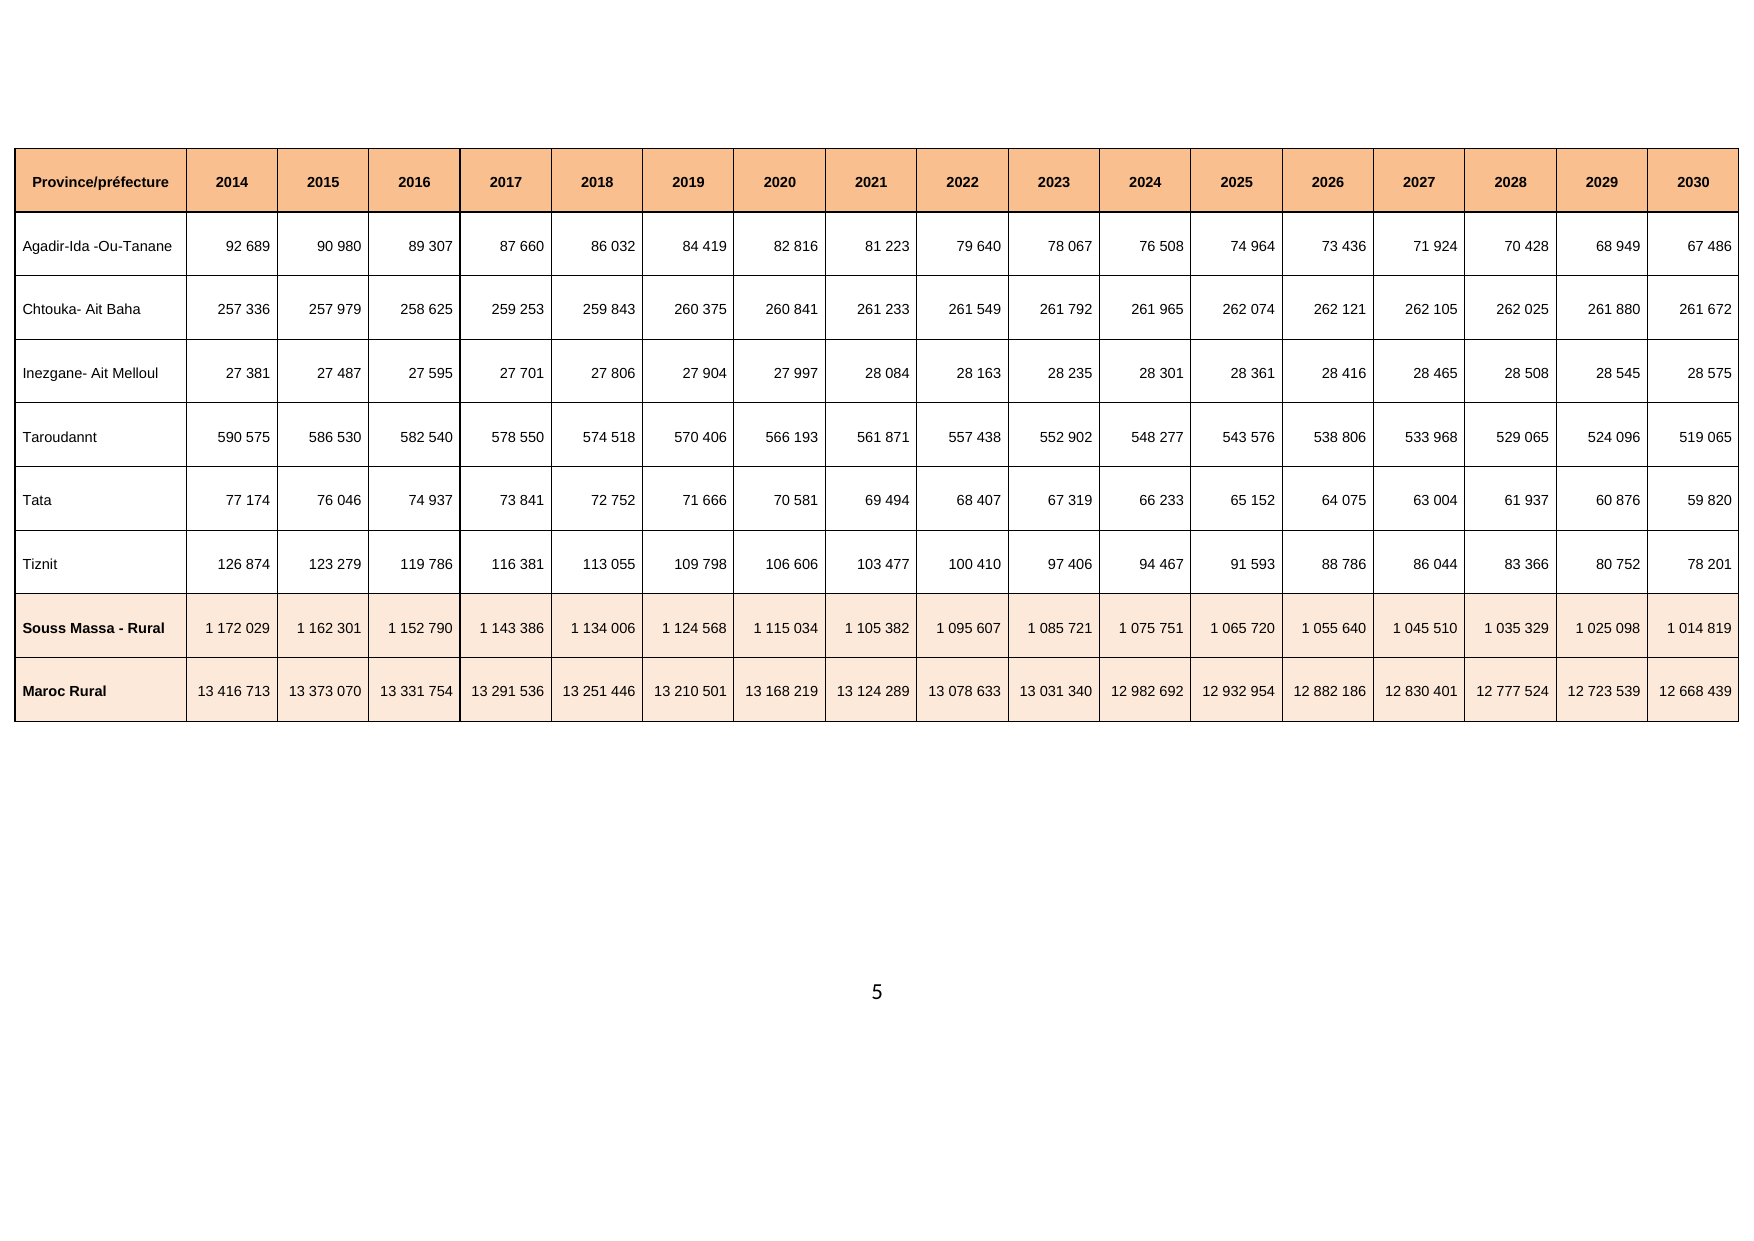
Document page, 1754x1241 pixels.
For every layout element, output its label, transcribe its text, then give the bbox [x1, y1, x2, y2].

table_cell 103 477 [826, 531, 916, 593]
table_cell 570 406 [643, 403, 733, 466]
table_cell Taroudannt [16, 403, 186, 466]
table_cell 27 381 [187, 340, 277, 402]
table_cell 13 124 289 [826, 658, 916, 721]
table_cell 94 467 [1100, 531, 1190, 593]
table_cell 1 124 568 [643, 594, 733, 657]
table_cell 13 373 070 [278, 658, 368, 721]
table_cell 552 902 [1009, 403, 1099, 466]
table_cell 1 172 029 [187, 594, 277, 657]
table_cell 28 361 [1191, 340, 1282, 402]
table_cell 261 672 [1648, 276, 1738, 339]
table_cell 257 336 [187, 276, 277, 339]
table_cell 1 055 640 [1283, 594, 1373, 657]
table_cell 65 152 [1191, 467, 1282, 529]
table_cell 586 530 [278, 403, 368, 466]
table_cell 28 235 [1009, 340, 1099, 402]
table_cell 119 786 [369, 531, 459, 593]
table_header 2030 [1648, 149, 1738, 211]
table_cell 27 701 [461, 340, 551, 402]
table_cell 59 820 [1648, 467, 1738, 529]
table_cell 260 841 [734, 276, 825, 339]
table_cell 1 095 607 [917, 594, 1008, 657]
table_cell Inezgane- Ait Melloul [16, 340, 186, 402]
table_cell 79 640 [917, 213, 1008, 275]
table_header 2024 [1100, 149, 1190, 211]
table_header 2027 [1374, 149, 1464, 211]
table_cell 1 065 720 [1191, 594, 1282, 657]
table_cell 260 375 [643, 276, 733, 339]
table_cell 64 075 [1283, 467, 1373, 529]
table_cell 13 168 219 [734, 658, 825, 721]
table_cell 27 487 [278, 340, 368, 402]
table_header 2021 [826, 149, 916, 211]
table_header 2029 [1557, 149, 1647, 211]
table_cell 109 798 [643, 531, 733, 593]
table_cell 12 668 439 [1648, 658, 1738, 721]
table_cell 74 937 [369, 467, 459, 529]
table_cell 76 046 [278, 467, 368, 529]
table_cell 27 904 [643, 340, 733, 402]
table_cell 28 508 [1465, 340, 1556, 402]
table_cell 262 121 [1283, 276, 1373, 339]
table_header 2014 [187, 149, 277, 211]
table_cell 82 816 [734, 213, 825, 275]
table_cell 76 508 [1100, 213, 1190, 275]
table_cell 1 134 006 [552, 594, 642, 657]
table_cell 262 074 [1191, 276, 1282, 339]
table_header 2017 [461, 149, 551, 211]
table_cell 67 486 [1648, 213, 1738, 275]
table_cell 28 163 [917, 340, 1008, 402]
table_cell 578 550 [461, 403, 551, 466]
table_cell 1 045 510 [1374, 594, 1464, 657]
table_cell 262 105 [1374, 276, 1464, 339]
table_cell 126 874 [187, 531, 277, 593]
table_cell Maroc Rural [16, 658, 186, 721]
table_cell 1 014 819 [1648, 594, 1738, 657]
table_cell 566 193 [734, 403, 825, 466]
table_cell 13 251 446 [552, 658, 642, 721]
table_cell 548 277 [1100, 403, 1190, 466]
table_cell 84 419 [643, 213, 733, 275]
table_cell 113 055 [552, 531, 642, 593]
table_cell 261 792 [1009, 276, 1099, 339]
table_cell 1 035 329 [1465, 594, 1556, 657]
table_cell 28 301 [1100, 340, 1190, 402]
table_cell 12 830 401 [1374, 658, 1464, 721]
table_header 2026 [1283, 149, 1373, 211]
table_cell 81 223 [826, 213, 916, 275]
table_cell 1 075 751 [1100, 594, 1190, 657]
table_cell 80 752 [1557, 531, 1647, 593]
table_cell 116 381 [461, 531, 551, 593]
table_cell 543 576 [1191, 403, 1282, 466]
table_cell 27 997 [734, 340, 825, 402]
table_cell 88 786 [1283, 531, 1373, 593]
table_cell 12 882 186 [1283, 658, 1373, 721]
table_cell 519 065 [1648, 403, 1738, 466]
table_cell 86 044 [1374, 531, 1464, 593]
table_cell 261 965 [1100, 276, 1190, 339]
table_header Province/préfecture [16, 149, 186, 211]
table_cell 12 982 692 [1100, 658, 1190, 721]
table_cell Tiznit [16, 531, 186, 593]
table_cell Souss Massa - Rural [16, 594, 186, 657]
table_cell 533 968 [1374, 403, 1464, 466]
table_cell 66 233 [1100, 467, 1190, 529]
table_header 2022 [917, 149, 1008, 211]
table_cell 70 581 [734, 467, 825, 529]
table_header 2015 [278, 149, 368, 211]
table_cell 574 518 [552, 403, 642, 466]
table_cell Tata [16, 467, 186, 529]
table_cell 258 625 [369, 276, 459, 339]
table_cell 561 871 [826, 403, 916, 466]
table_cell 100 410 [917, 531, 1008, 593]
table_cell 28 416 [1283, 340, 1373, 402]
table_cell 538 806 [1283, 403, 1373, 466]
table_cell 1 162 301 [278, 594, 368, 657]
table_cell 590 575 [187, 403, 277, 466]
table_cell 73 841 [461, 467, 551, 529]
table_cell 13 331 754 [369, 658, 459, 721]
table_cell 123 279 [278, 531, 368, 593]
table_cell 74 964 [1191, 213, 1282, 275]
table_header 2019 [643, 149, 733, 211]
table_header 2020 [734, 149, 825, 211]
table_cell 13 031 340 [1009, 658, 1099, 721]
table_cell 262 025 [1465, 276, 1556, 339]
table_cell 1 152 790 [369, 594, 459, 657]
table_cell 73 436 [1283, 213, 1373, 275]
table_cell Chtouka- Ait Baha [16, 276, 186, 339]
table_cell 71 924 [1374, 213, 1464, 275]
table_cell 71 666 [643, 467, 733, 529]
table_cell 78 201 [1648, 531, 1738, 593]
table_header 2018 [552, 149, 642, 211]
table_cell 27 595 [369, 340, 459, 402]
table_cell 1 143 386 [461, 594, 551, 657]
table_cell 261 880 [1557, 276, 1647, 339]
table_header 2028 [1465, 149, 1556, 211]
table_cell 70 428 [1465, 213, 1556, 275]
table_cell 557 438 [917, 403, 1008, 466]
table_cell 261 233 [826, 276, 916, 339]
table_cell 529 065 [1465, 403, 1556, 466]
table_cell 28 465 [1374, 340, 1464, 402]
table_cell 106 606 [734, 531, 825, 593]
table_cell 582 540 [369, 403, 459, 466]
table_header 2023 [1009, 149, 1099, 211]
table_cell 1 115 034 [734, 594, 825, 657]
table_cell 13 416 713 [187, 658, 277, 721]
table_cell 257 979 [278, 276, 368, 339]
table_cell 1 085 721 [1009, 594, 1099, 657]
table_header 2016 [369, 149, 459, 211]
table_cell 63 004 [1374, 467, 1464, 529]
table_cell 68 949 [1557, 213, 1647, 275]
table_cell 28 575 [1648, 340, 1738, 402]
table_cell 1 025 098 [1557, 594, 1647, 657]
table_cell 72 752 [552, 467, 642, 529]
table_cell 60 876 [1557, 467, 1647, 529]
table_cell 69 494 [826, 467, 916, 529]
table_cell 86 032 [552, 213, 642, 275]
table_cell 78 067 [1009, 213, 1099, 275]
table_cell 28 545 [1557, 340, 1647, 402]
table_cell 12 932 954 [1191, 658, 1282, 721]
table_cell 68 407 [917, 467, 1008, 529]
table_cell 259 843 [552, 276, 642, 339]
table_cell 87 660 [461, 213, 551, 275]
table_cell 97 406 [1009, 531, 1099, 593]
table_cell 83 366 [1465, 531, 1556, 593]
table_cell 28 084 [826, 340, 916, 402]
table_cell 67 319 [1009, 467, 1099, 529]
table_cell 91 593 [1191, 531, 1282, 593]
table_cell 77 174 [187, 467, 277, 529]
table_cell 1 105 382 [826, 594, 916, 657]
table_cell 12 777 524 [1465, 658, 1556, 721]
table_cell 27 806 [552, 340, 642, 402]
table_cell 524 096 [1557, 403, 1647, 466]
table_cell 61 937 [1465, 467, 1556, 529]
table_cell 12 723 539 [1557, 658, 1647, 721]
table_cell 92 689 [187, 213, 277, 275]
table_cell 13 210 501 [643, 658, 733, 721]
table_cell 259 253 [461, 276, 551, 339]
table_cell 13 291 536 [461, 658, 551, 721]
table_cell 90 980 [278, 213, 368, 275]
table_cell 89 307 [369, 213, 459, 275]
table_cell 261 549 [917, 276, 1008, 339]
table_cell 13 078 633 [917, 658, 1008, 721]
table_cell Agadir-Ida -Ou-Tanane [16, 213, 186, 275]
